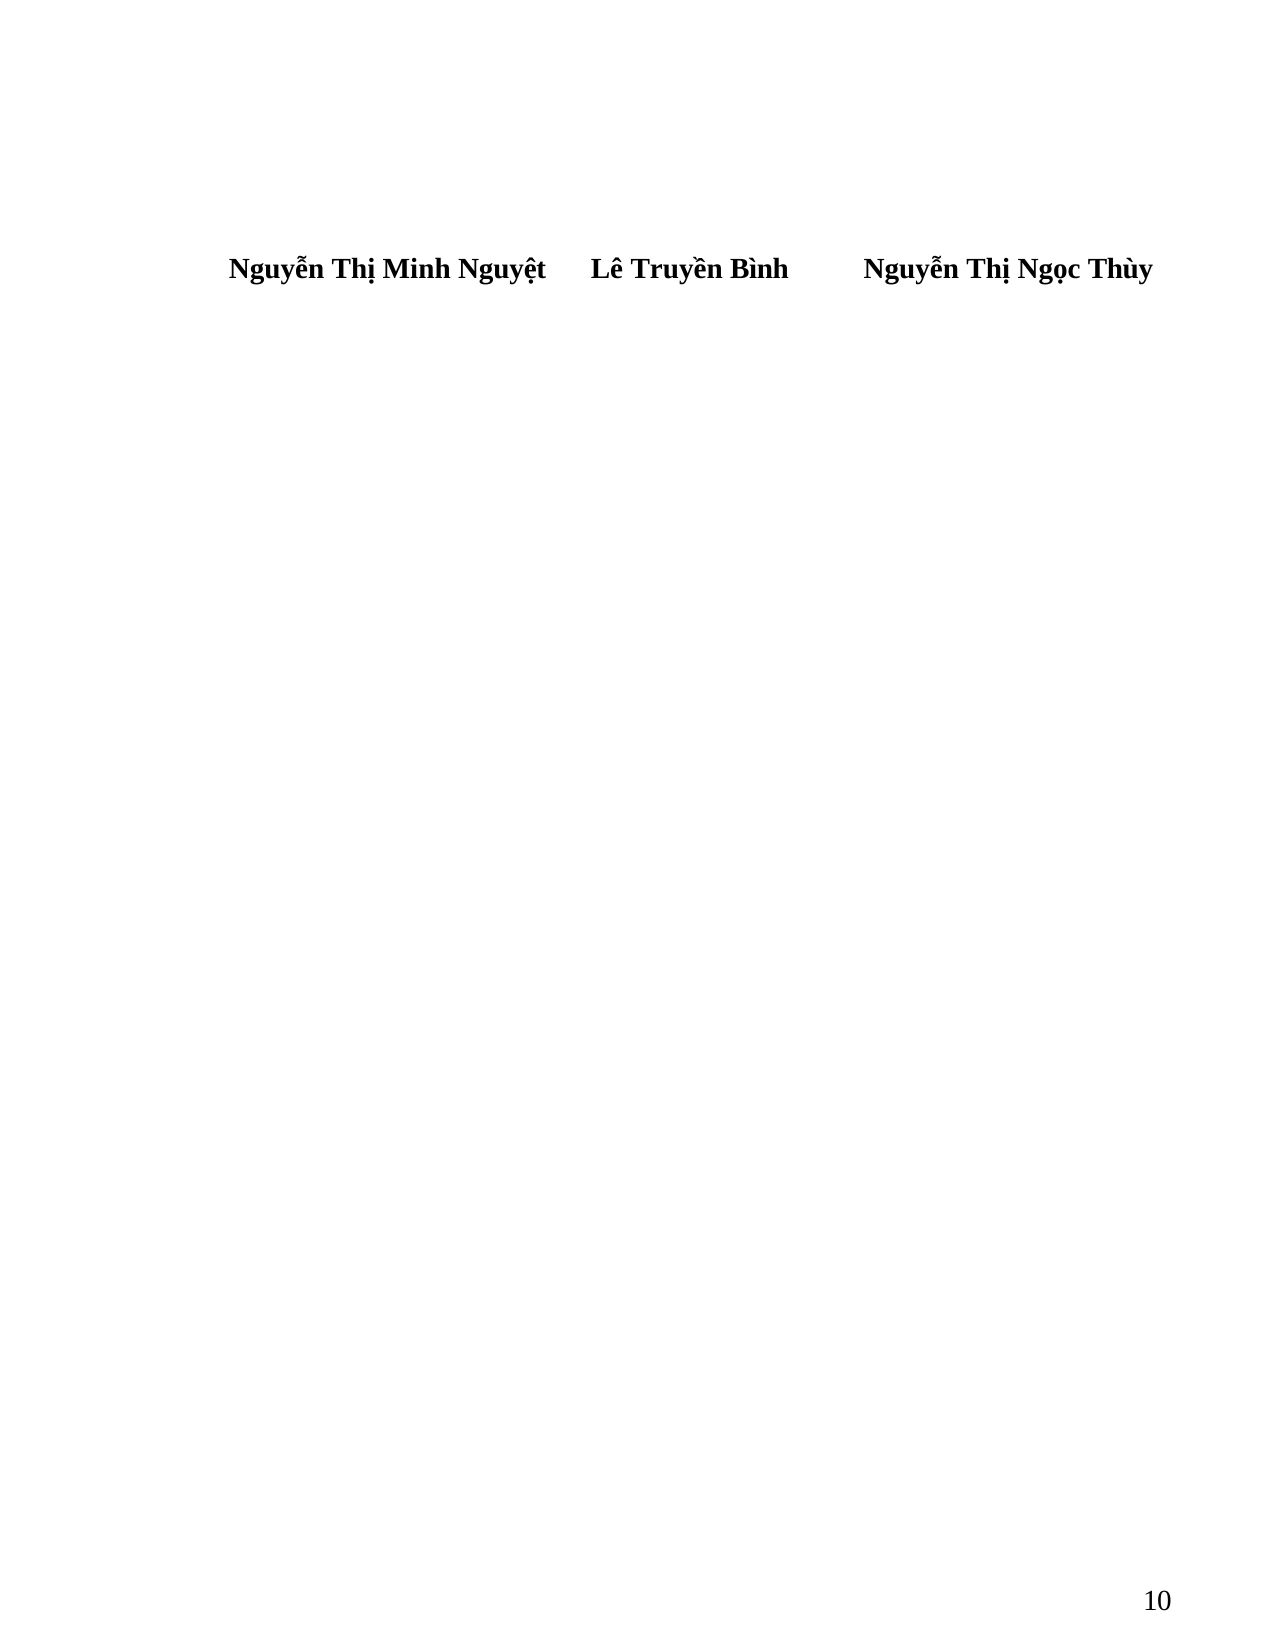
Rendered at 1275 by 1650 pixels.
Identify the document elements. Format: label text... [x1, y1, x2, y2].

subtitle Nguyễn Thị Minh Nguyệt Lê Truyền Bình Nguyễn Thị Ngọc Thùy [228, 251, 1229, 284]
